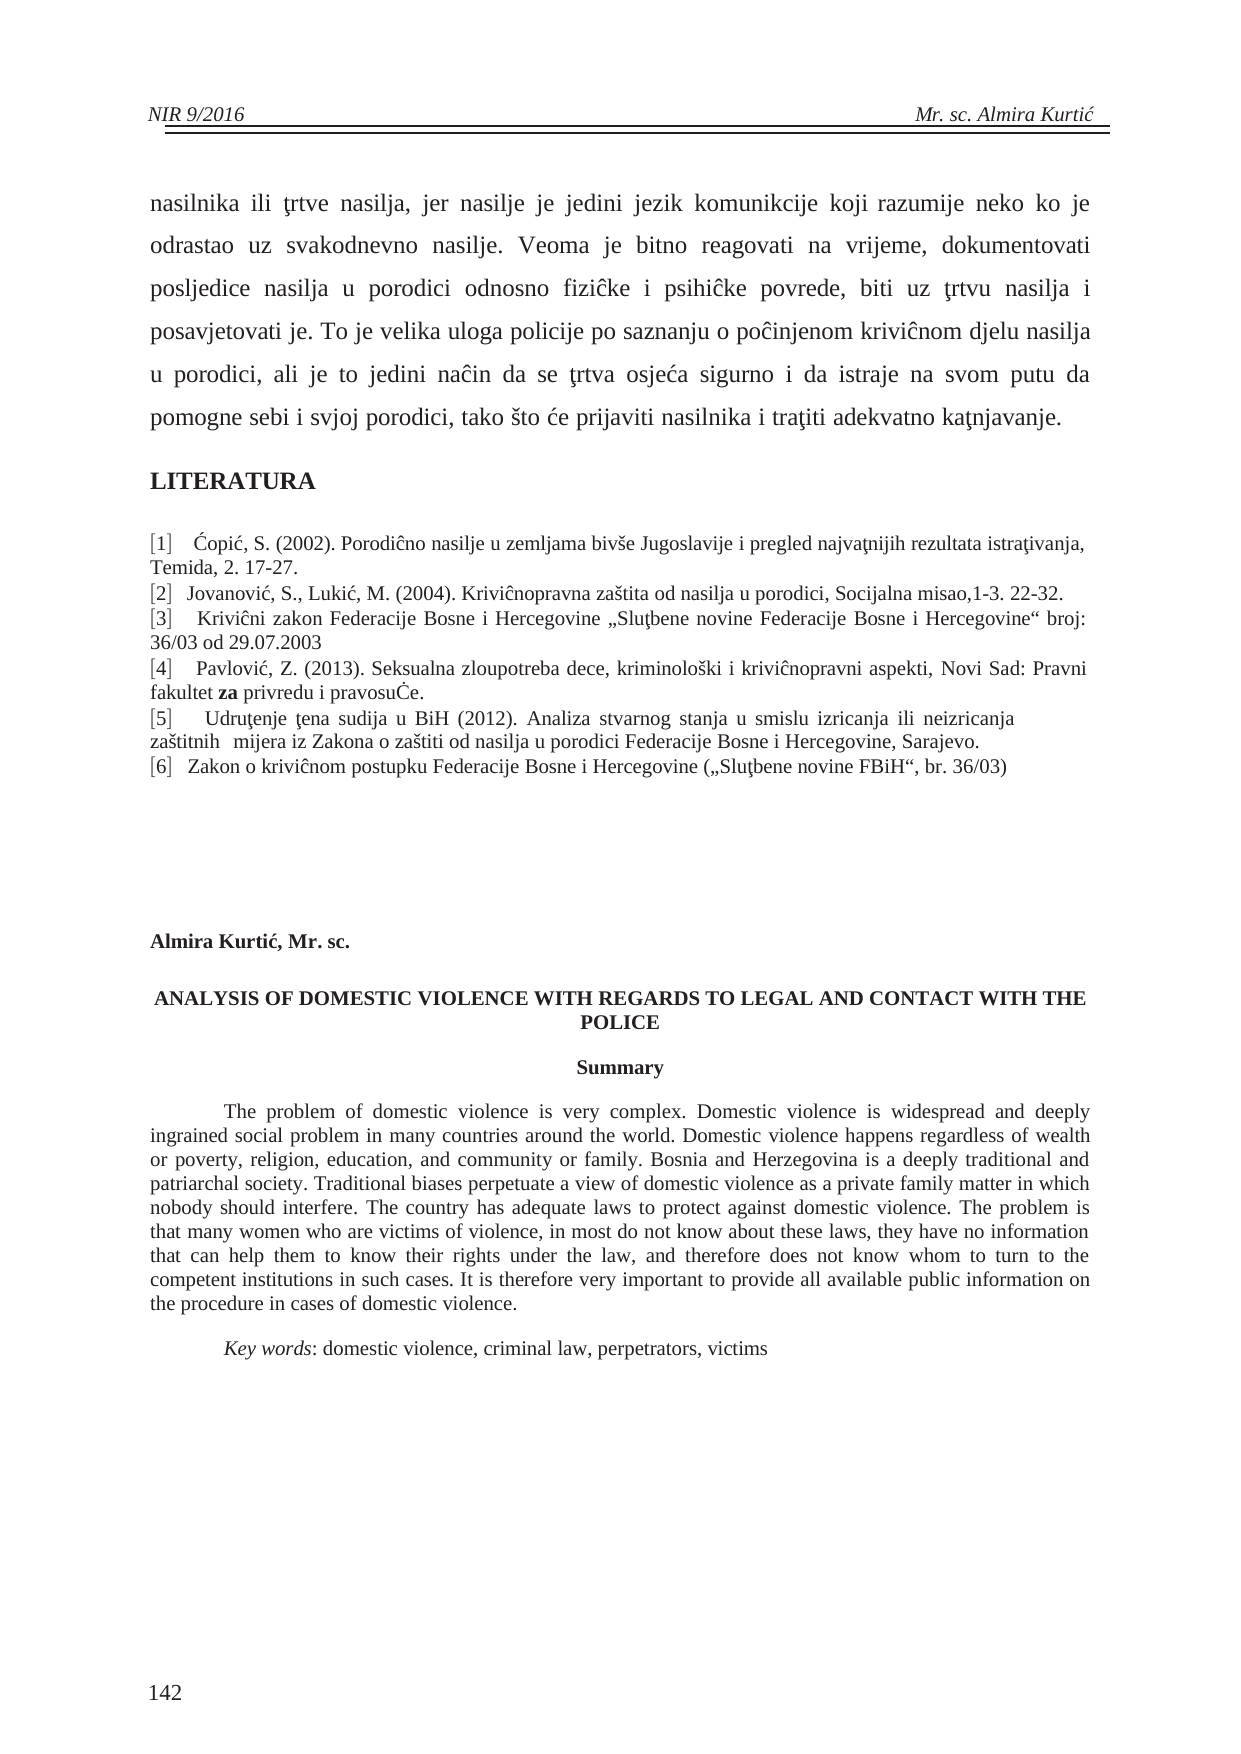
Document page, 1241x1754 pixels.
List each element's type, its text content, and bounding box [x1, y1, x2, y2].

text ANALYSIS OF DOMESTIC VIOLENCE WITH REGARDS TO LEGAL AND CONTACT WITH THE POLICE [154, 986, 1089, 1034]
text nasilnika ili ţrtve nasilja, jer nasilje je jedini jezik komunikcije koji razumije neko ko je odrastao uz svakodnevno nasilje. Veoma je bitno reagovati na vrijeme, dokumentovati posljedice nasilja u porodici odnosno fiziĉke i psihiĉke povrede, biti uz ţrtvu nasilja i posavjetovati je. To je velika uloga policije po saznanju o poĉinjenom kriviĉnom djelu nasilja u porodici, ali je to jedini naĉin da se ţrtva osjeća sigurno i da istraje na svom putu da pomogne sebi i svjoj porodici, tako što će prijaviti nasilnika i traţiti adekvatno kaţnjavanje. [150, 188, 1091, 430]
text Key words: domestic violence, criminal law, perpetrators, victims [224, 1336, 1105, 1360]
text fakultet za privredu i pravosuĊe. [150, 680, 1105, 704]
text 4Pavlović, Z. (2013). Seksualna zloupotreba dece, kriminološki i kriviĉnopravni aspekti, Novi Sad: Pravni [150, 654, 1105, 680]
text 36/03 od 29.07.2003 [150, 631, 1105, 654]
subtitle LITERATURA [150, 466, 1105, 495]
text 6Zakon o kriviĉnom postupku Federacije Bosne i Hercegovine („Sluţbene novine FBiH“, br. 36/03) [150, 753, 1105, 778]
text Almira Kurtić, Mr. sc. [150, 929, 1105, 953]
text Temida, 2. 17-27. [150, 555, 1105, 579]
text 5Udruţenje ţena sudija u BiH (2012). Analiza stvarnog stanja u smislu izricanja ili neizricanja zaštitnih mijera iz Zakona o zaštiti od nasilja u porodici Federacije Bosne i Hercegovine, Sarajevo. [150, 706, 1090, 753]
text The problem of domestic violence is very complex. Domestic violence is widespread and deeply ingrained social problem in many countries around the world. Domestic violence happens regardless of wealth or poverty, religion, education, and community or family. Bosnia and Herzegovina is a deeply traditional and patriarchal society. Traditional biases perpetuate a view of domestic violence as a private family matter in which nobody should interfere. The country has adequate laws to protect against domestic violence. The problem is that many women who are victims of violence, in most do not know about these laws, they have no information that can help them to know their rights under the law, and therefore does not know whom to turn to the competent institutions in such cases. It is therefore very important to provide all available public information on the procedure in cases of domestic violence. [150, 1099, 1090, 1315]
text 3Kriviĉni zakon Federacije Bosne i Hercegovine „Sluţbene novine Federacije Bosne i Hercegovine“ broj: [150, 605, 1105, 631]
text Summary [186, 1054, 1054, 1079]
text NIR 9/2016 Mr. sc. Almira Kurtić [148, 102, 1105, 126]
text 2Jovanović, S., Lukić, M. (2004). Kriviĉnopravna zaštita od nasilja u porodici, Socijalna misao,1-3. 22-32. [150, 579, 1105, 605]
text 142 [148, 1679, 1105, 1706]
text 1Ćopić, S. (2002). Porodiĉno nasilje u zemljama bivše Jugoslavije i pregled najvaţnijih rezultata istraţivanja, [150, 530, 1105, 555]
